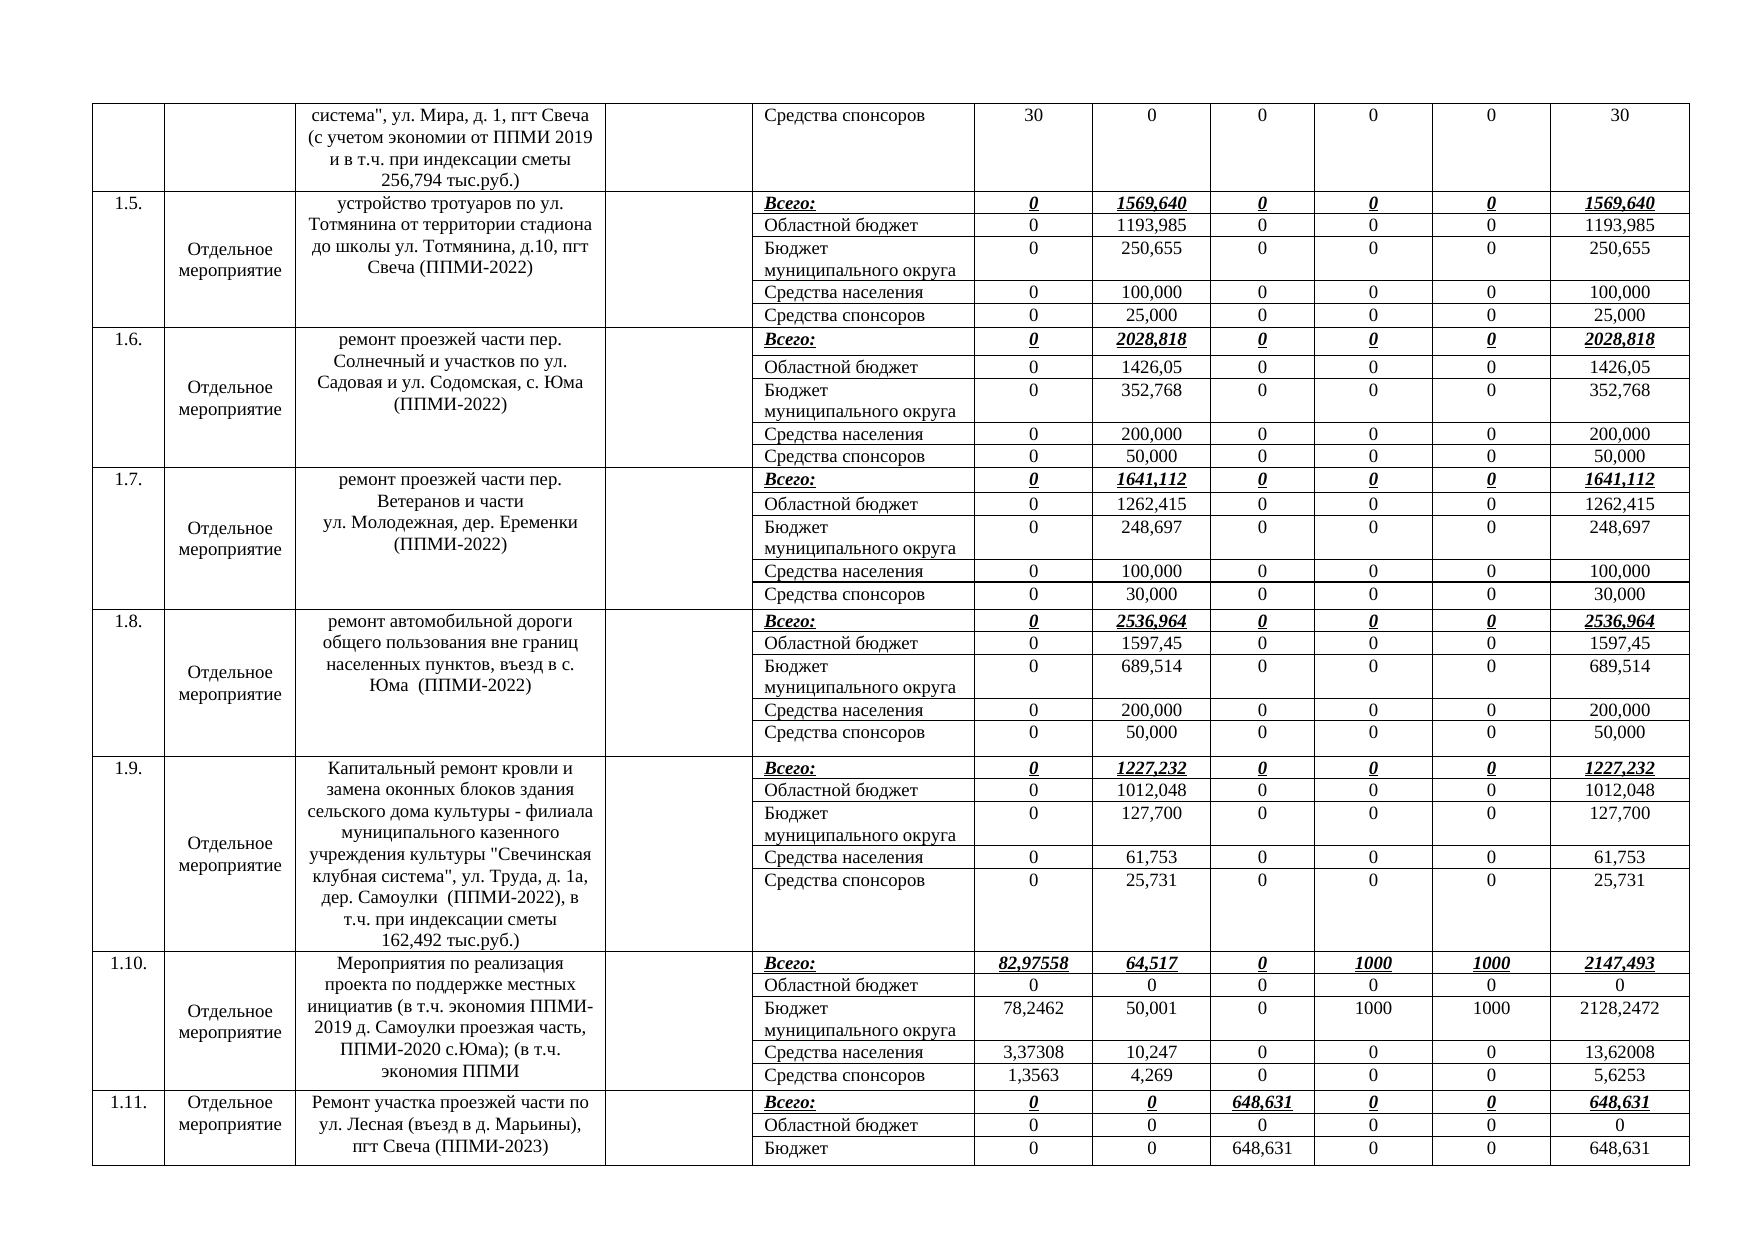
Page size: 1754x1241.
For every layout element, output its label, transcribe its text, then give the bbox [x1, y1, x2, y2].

table_cell Всего: [753, 610, 974, 631]
table_cell 30 [975, 104, 1092, 191]
table_cell 100,000 [1093, 560, 1210, 581]
table_cell 0 [1093, 974, 1210, 996]
table_cell [606, 468, 752, 608]
table_cell 0 [975, 632, 1092, 654]
table_cell 0 [1433, 445, 1550, 467]
table_cell 0 [1211, 997, 1314, 1040]
table_cell 0 [1315, 423, 1432, 444]
table_cell 0 [1211, 192, 1314, 213]
table_cell 0 [1433, 237, 1550, 280]
table_cell 64,517 [1093, 952, 1210, 973]
table_cell 0 [1315, 214, 1432, 236]
table_cell 1641,112 [1551, 468, 1689, 492]
table_cell ремонт проезжей части пер. Солнечный и участков по ул. Садовая и ул. Содомская, с. Юма (ППМИ-2022) [296, 328, 605, 467]
table_cell 0 [975, 721, 1092, 756]
table_cell 648,631 [1551, 1137, 1689, 1165]
table_cell 2147,493 [1551, 952, 1689, 973]
table_cell 1426,05 [1551, 356, 1689, 377]
table_cell 0 [1315, 655, 1432, 698]
table_cell 0 [1433, 655, 1550, 698]
table_cell 2028,818 [1551, 328, 1689, 355]
table_cell 1193,985 [1551, 214, 1689, 236]
table_cell 0 [975, 1091, 1092, 1113]
table_cell 0 [1315, 779, 1432, 801]
table_cell 0 [1315, 869, 1432, 951]
table_cell 30 [1551, 104, 1689, 191]
table_cell 0 [975, 560, 1092, 581]
table_cell 0 [1211, 560, 1314, 581]
table_cell 0 [1093, 1091, 1210, 1113]
table_cell 0 [1211, 214, 1314, 236]
table_cell 248,697 [1093, 516, 1210, 559]
table_cell 50,000 [1551, 721, 1689, 756]
table_cell 0 [1211, 846, 1314, 868]
table_cell Областной бюджет [753, 632, 974, 654]
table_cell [753, 1137, 974, 1165]
table_cell 1193,985 [1093, 214, 1210, 236]
table_cell 0 [1433, 379, 1550, 422]
table_cell 50,000 [1551, 445, 1689, 467]
table_cell 0 [975, 779, 1092, 801]
table_cell 0 [1433, 192, 1550, 213]
table_cell 2536,964 [1093, 610, 1210, 631]
table_cell 1.5. [93, 192, 164, 327]
table_cell Средства спонсоров [753, 304, 974, 327]
table_cell [606, 757, 752, 951]
table_cell 0 [1211, 583, 1314, 608]
table_cell 0 [1433, 610, 1550, 631]
table_cell Капитальный ремонт кровли и замена оконных блоков здания сельского дома культуры - филиала муниципального казенного учреждения культуры "Свечинская клубная система", ул. Труда, д. 1а, дер. Самоулки (ППМИ-2022), в т.ч. при индексации сметы 162,492 тыс.руб.) [296, 757, 605, 951]
table_cell 0 [1551, 1114, 1689, 1136]
table_cell 0 [1211, 1041, 1314, 1063]
table_cell 648,631 [1551, 1091, 1689, 1113]
table_cell 0 [1433, 328, 1550, 355]
table_cell Отдельное мероприятие [165, 468, 295, 608]
table_cell 0 [975, 516, 1092, 559]
table_cell 250,655 [1551, 237, 1689, 280]
table_cell 0 [1315, 583, 1432, 608]
table_cell 61,753 [1093, 846, 1210, 868]
table_cell ремонт автомобильной дороги общего пользования вне границ населенных пунктов, въезд в с. Юма (ППМИ-2022) [296, 610, 605, 756]
table_cell 0 [1315, 1064, 1432, 1090]
table_cell 0 [1211, 757, 1314, 778]
table_cell 0 [975, 281, 1092, 303]
table_cell 0 [1315, 281, 1432, 303]
table_cell 2536,964 [1551, 610, 1689, 631]
table_cell Областной бюджет [753, 974, 974, 996]
table_cell 0 [1211, 952, 1314, 973]
table_cell Средства спонсоров [753, 1064, 974, 1090]
table_cell 0 [975, 493, 1092, 515]
table_cell 0 [1315, 974, 1432, 996]
table_cell 0 [975, 610, 1092, 631]
table_cell 0 [1315, 516, 1432, 559]
table_cell 0 [1433, 214, 1550, 236]
table_cell 0 [975, 445, 1092, 467]
table_cell Областной бюджет [753, 214, 974, 236]
table_cell 0 [1211, 779, 1314, 801]
table_cell 127,700 [1093, 802, 1210, 845]
table_cell 127,700 [1551, 802, 1689, 845]
table_cell 0 [1211, 1064, 1314, 1090]
table_cell Средства населения [753, 281, 974, 303]
table_cell 0 [1211, 869, 1314, 951]
table_cell 1.6. [93, 328, 164, 467]
table_cell Отдельное мероприятие [165, 328, 295, 467]
table_cell Средства населения [753, 423, 974, 444]
table_cell 3,37308 [975, 1041, 1092, 1063]
table_cell 1.10. [93, 952, 164, 1090]
table_cell 1597,45 [1551, 632, 1689, 654]
table_cell 0 [1211, 632, 1314, 654]
table_cell 0 [1211, 655, 1314, 698]
table_cell 0 [1315, 802, 1432, 845]
table_cell 0 [1211, 699, 1314, 720]
table_cell 1.9. [93, 757, 164, 951]
table_cell 0 [1315, 721, 1432, 756]
table_cell 25,000 [1551, 304, 1689, 327]
table_cell 1.11. [93, 1091, 164, 1165]
table_cell 0 [1315, 757, 1432, 778]
table_cell 0 [975, 699, 1092, 720]
table_cell 25,000 [1093, 304, 1210, 327]
table_cell 2128,2472 [1551, 997, 1689, 1040]
table_cell Всего: [753, 328, 974, 355]
table_cell 0 [1211, 304, 1314, 327]
table_cell 0 [1433, 721, 1550, 756]
table_cell 648,631 [1211, 1137, 1314, 1165]
table_cell 0 [1093, 1137, 1210, 1165]
table_cell 200,000 [1551, 423, 1689, 444]
table_cell 100,000 [1093, 281, 1210, 303]
table_cell 0 [1315, 237, 1432, 280]
table_cell Отдельное мероприятие [165, 610, 295, 756]
table_cell 0 [1093, 1114, 1210, 1136]
table_cell 100,000 [1551, 560, 1689, 581]
table_cell 0 [1315, 304, 1432, 327]
table_cell 0 [1315, 493, 1432, 515]
table_cell 2028,818 [1093, 328, 1210, 355]
table_cell 1227,232 [1093, 757, 1210, 778]
table_cell [606, 1091, 752, 1165]
table_cell 200,000 [1551, 699, 1689, 720]
table_cell 0 [975, 1114, 1092, 1136]
table_cell Областной бюджет [753, 493, 974, 515]
table_cell Средства спонсоров [753, 869, 974, 951]
table_cell 0 [975, 846, 1092, 868]
table_cell устройство тротуаров по ул. Тотмянина от территории стадиона до школы ул. Тотмянина, д.10, пгт Свеча (ППМИ-2022) [296, 192, 605, 327]
table_cell 0 [1433, 1091, 1550, 1113]
table_cell 1569,640 [1551, 192, 1689, 213]
table_cell 0 [1211, 423, 1314, 444]
table_cell 0 [1433, 1041, 1550, 1063]
table_cell 1000 [1433, 997, 1550, 1040]
table_cell 1569,640 [1093, 192, 1210, 213]
table_cell 689,514 [1551, 655, 1689, 698]
table_cell Средства спонсоров [753, 583, 974, 608]
table_cell Средства населения [753, 560, 974, 581]
table_cell 0 [1211, 802, 1314, 845]
table_cell 0 [975, 237, 1092, 280]
table_cell 13,62008 [1551, 1041, 1689, 1063]
table_cell 1000 [1315, 952, 1432, 973]
table_cell 10,247 [1093, 1041, 1210, 1063]
table_cell 30,000 [1093, 583, 1210, 608]
table_cell 0 [1211, 379, 1314, 422]
table_cell 0 [1315, 379, 1432, 422]
table_cell Средства спонсоров [753, 721, 974, 756]
table_cell 0 [1433, 846, 1550, 868]
table_cell 1.7. [93, 468, 164, 608]
table_cell 0 [1433, 632, 1550, 654]
table_cell [606, 328, 752, 467]
table_cell 0 [1433, 560, 1550, 581]
table_cell 0 [975, 356, 1092, 377]
table_cell 0 [1315, 328, 1432, 355]
table_cell 0 [1211, 974, 1314, 996]
table_cell Всего: [753, 1091, 974, 1113]
table_cell 0 [1433, 779, 1550, 801]
table_cell Бюджет муниципального округа [753, 379, 974, 422]
table_cell 0 [1211, 493, 1314, 515]
table_cell Областной бюджет [753, 356, 974, 377]
table_cell 0 [975, 869, 1092, 951]
table_cell 30,000 [1551, 583, 1689, 608]
table_cell 0 [1315, 846, 1432, 868]
table_cell 0 [975, 802, 1092, 845]
table_cell Средства спонсоров [753, 445, 974, 467]
table_cell Бюджет муниципального округа [753, 516, 974, 559]
table_cell 61,753 [1551, 846, 1689, 868]
table_cell 0 [975, 423, 1092, 444]
table_cell 0 [1433, 493, 1550, 515]
table_cell Бюджет муниципального округа [753, 997, 974, 1040]
table_cell Ремонт участка проезжей части по ул. Лесная (въезд в д. Марьины), пгт Свеча (ППМИ-2023) [296, 1091, 605, 1165]
table_cell 1000 [1315, 997, 1432, 1040]
table_cell 100,000 [1551, 281, 1689, 303]
table_cell 0 [1315, 632, 1432, 654]
table_cell Областной бюджет [753, 1114, 974, 1136]
table_cell 0 [975, 583, 1092, 608]
table_cell Средства населения [753, 846, 974, 868]
table_cell 0 [1433, 757, 1550, 778]
table_cell 0 [975, 304, 1092, 327]
table_cell Отдельное мероприятие [165, 1091, 295, 1165]
table_cell 0 [1315, 1137, 1432, 1165]
table_cell 1262,415 [1093, 493, 1210, 515]
table_cell 25,731 [1551, 869, 1689, 951]
table_cell 0 [975, 468, 1092, 492]
table_cell Всего: [753, 192, 974, 213]
table_cell 352,768 [1093, 379, 1210, 422]
table_cell 50,000 [1093, 721, 1210, 756]
table_cell 0 [1315, 610, 1432, 631]
table_cell 1.8. [93, 610, 164, 756]
table_cell ремонт проезжей части пер. Ветеранов и части ул. Молодежная, дер. Еременки (ППМИ-2022) [296, 468, 605, 608]
table_cell Отдельное мероприятие [165, 757, 295, 951]
table_cell 352,768 [1551, 379, 1689, 422]
table_cell 1641,112 [1093, 468, 1210, 492]
table_cell 82,97558 [975, 952, 1092, 973]
table_cell 0 [1315, 468, 1432, 492]
table_cell Бюджет муниципального округа [753, 237, 974, 280]
table_cell 1426,05 [1093, 356, 1210, 377]
table_cell Всего: [753, 757, 974, 778]
table_cell 1597,45 [1093, 632, 1210, 654]
table_cell 0 [975, 192, 1092, 213]
table_cell 0 [1093, 104, 1210, 191]
table_cell 250,655 [1093, 237, 1210, 280]
table_cell 0 [1433, 516, 1550, 559]
table_cell 0 [1211, 1114, 1314, 1136]
table_cell 0 [1433, 802, 1550, 845]
table_cell 0 [1433, 423, 1550, 444]
table_cell 0 [1433, 304, 1550, 327]
table_cell Областной бюджет [753, 779, 974, 801]
table_cell 0 [1433, 104, 1550, 191]
table_cell 0 [1433, 699, 1550, 720]
table_cell 25,731 [1093, 869, 1210, 951]
table_cell Отдельное мероприятие [165, 192, 295, 327]
table_cell 4,269 [1093, 1064, 1210, 1090]
table_cell 1262,415 [1551, 493, 1689, 515]
table_cell 0 [1315, 192, 1432, 213]
table_cell 0 [1433, 356, 1550, 377]
table_cell 50,001 [1093, 997, 1210, 1040]
table_cell [606, 610, 752, 756]
table_cell 648,631 [1211, 1091, 1314, 1113]
table_cell 0 [975, 757, 1092, 778]
table_cell 0 [1211, 104, 1314, 191]
table_cell 200,000 [1093, 699, 1210, 720]
table_cell 0 [1315, 356, 1432, 377]
table_cell 248,697 [1551, 516, 1689, 559]
table_cell Всего: [753, 952, 974, 973]
table_cell 0 [1433, 869, 1550, 951]
table_cell 0 [975, 328, 1092, 355]
table_cell 78,2462 [975, 997, 1092, 1040]
table_cell 0 [1211, 468, 1314, 492]
table_cell Средства населения [753, 699, 974, 720]
table_cell 0 [1315, 1091, 1432, 1113]
table_cell 0 [1551, 974, 1689, 996]
table_cell 0 [1211, 328, 1314, 355]
table_cell Бюджет муниципального округа [753, 802, 974, 845]
table_cell 0 [1211, 516, 1314, 559]
table_cell 0 [1433, 583, 1550, 608]
table_cell 0 [1211, 610, 1314, 631]
table_cell Средства населения [753, 1041, 974, 1063]
table_cell 0 [1211, 237, 1314, 280]
table_cell 0 [1315, 699, 1432, 720]
table_cell 0 [1211, 356, 1314, 377]
table_cell 0 [1433, 1064, 1550, 1090]
table_cell 0 [1433, 974, 1550, 996]
table_cell 0 [975, 1137, 1092, 1165]
table_cell 0 [975, 214, 1092, 236]
table_cell 0 [1315, 1041, 1432, 1063]
table_cell Отдельное мероприятие [165, 952, 295, 1090]
table_cell Бюджет муниципального округа [753, 655, 974, 698]
table_cell 50,000 [1093, 445, 1210, 467]
table_cell [606, 952, 752, 1090]
table_cell 689,514 [1093, 655, 1210, 698]
table_cell Всего: [753, 468, 974, 492]
table_cell 0 [1433, 1114, 1550, 1136]
table_cell Средства спонсоров [753, 104, 974, 191]
table_cell 1000 [1433, 952, 1550, 973]
table_cell 200,000 [1093, 423, 1210, 444]
table_cell 1227,232 [1551, 757, 1689, 778]
table_cell 0 [1211, 445, 1314, 467]
table_cell 0 [975, 379, 1092, 422]
table_cell 1012,048 [1551, 779, 1689, 801]
table_cell 0 [975, 974, 1092, 996]
table_cell 0 [1315, 445, 1432, 467]
table_cell 0 [975, 655, 1092, 698]
table_cell 1012,048 [1093, 779, 1210, 801]
table_cell 0 [1211, 281, 1314, 303]
table_cell 0 [1433, 281, 1550, 303]
table_cell 1,3563 [975, 1064, 1092, 1090]
table_cell 0 [1211, 721, 1314, 756]
table_cell 0 [1433, 1137, 1550, 1165]
table_cell 0 [1315, 1114, 1432, 1136]
table_cell 5,6253 [1551, 1064, 1689, 1090]
table_cell 0 [1315, 104, 1432, 191]
table_cell Мероприятия по реализация проекта по поддержке местных инициатив (в т.ч. экономия ППМИ-2019 д. Самоулки проезжая часть, ППМИ-2020 с.Юма); (в т.ч. экономия ППМИ [296, 952, 605, 1090]
table_cell 0 [1433, 468, 1550, 492]
table_cell 0 [1315, 560, 1432, 581]
table_cell [606, 192, 752, 327]
